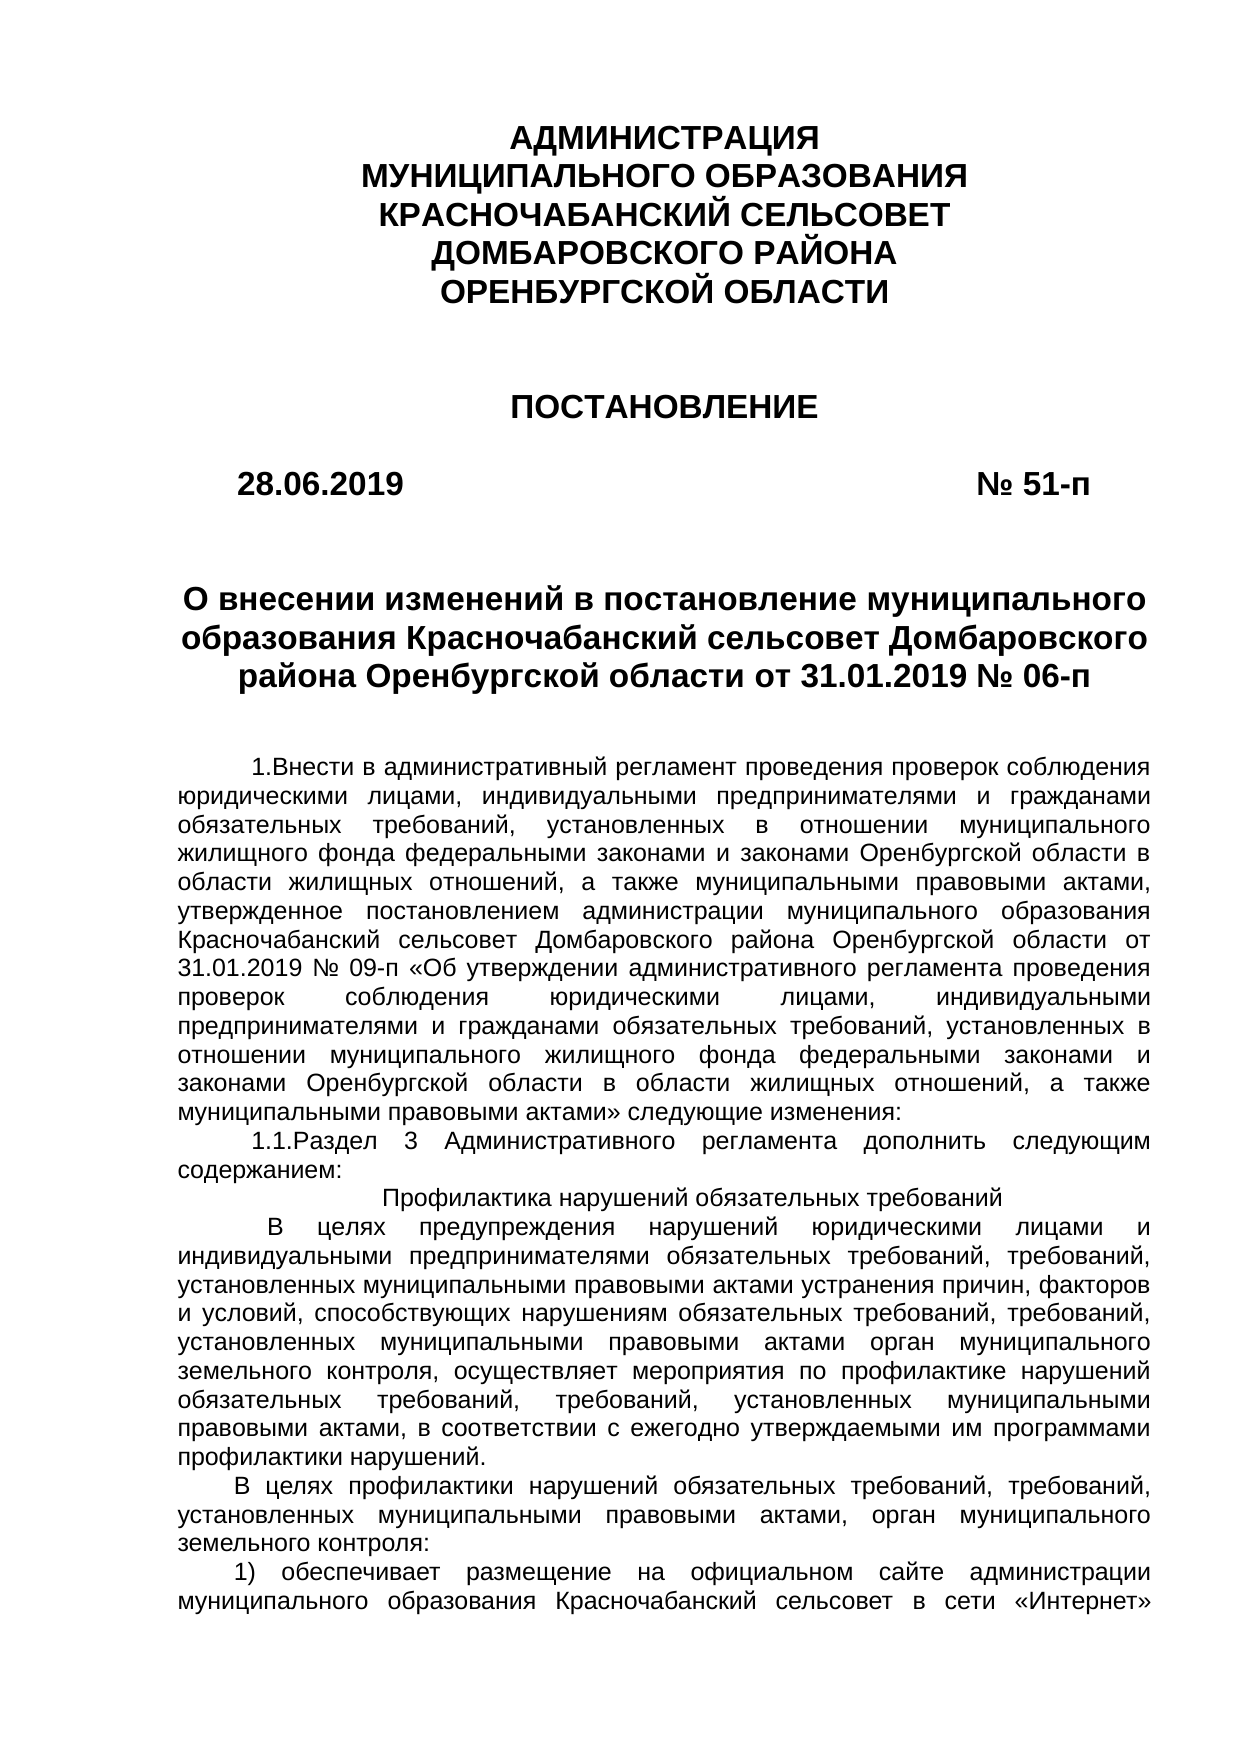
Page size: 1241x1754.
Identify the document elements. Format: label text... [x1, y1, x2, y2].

text ДОМБАРОВСКОГО РАЙОНА [177, 233, 1152, 272]
text МУНИЦИПАЛЬНОГО ОБРАЗОВАНИЯ [177, 157, 1152, 195]
text О внесении изменений в постановление муниципального образования Красночабанский сельсовет Домбаровского района Оренбургской области от 31.01.2019 № 06-п [177, 579, 1152, 695]
text АДМИНИСТРАЦИЯ [177, 118, 1152, 157]
subtitle ПОСТАНОВЛЕНИЕ [177, 387, 1152, 426]
text 1.Внести в административный регламент проведения проверок соблюдения юридическими лицами, индивидуальными предпринимателями и гражданами обязательных требований, установленных в отношении муниципального жилищного фонда федеральными законами и законами Оренбургской области в области жилищных отношений, а также муниципальными правовыми актами, утвержденное постановлением администрации муниципального образования Красночабанский сельсовет Домбаровского района Оренбургской области от 31.01.2019 № 09-п «Об утверждении административного регламента проведения проверок соблюдения юридическими лицами, индивидуальными предпринимателями и гражданами обязательных требований, установленных в отношении муниципального жилищного фонда федеральными законами и законами Оренбургской области в области жилищных отношений, а также муниципальными правовыми актами» следующие изменения: [177, 752, 1152, 1126]
text ОРЕНБУРГСКОЙ ОБЛАСТИ [177, 272, 1152, 310]
text В целях профилактики нарушений обязательных требований, требований, установленных муниципальными правовыми актами, орган муниципального земельного контроля: [177, 1471, 1152, 1557]
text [177, 1557, 1152, 1615]
text 28.06.2019 № 51-п [177, 464, 1152, 502]
text КРАСНОЧАБАНСКИЙ СЕЛЬСОВЕТ [177, 195, 1152, 233]
text 1.1.Раздел 3 Административного регламента дополнить следующим содержанием: [177, 1126, 1152, 1183]
text Профилактика нарушений обязательных требований [177, 1183, 1152, 1212]
text В целях предупреждения нарушений юридическими лицами и индивидуальными предпринимателями обязательных требований, требований, установленных муниципальными правовыми актами устранения причин, факторов и условий, способствующих нарушениям обязательных требований, требований, установленных муниципальными правовыми актами орган муниципального земельного контроля, осуществляет мероприятия по профилактике нарушений обязательных требований, требований, установленных муниципальными правовыми актами, в соответствии с ежегодно утверждаемыми им программами профилактики нарушений. [177, 1212, 1152, 1471]
